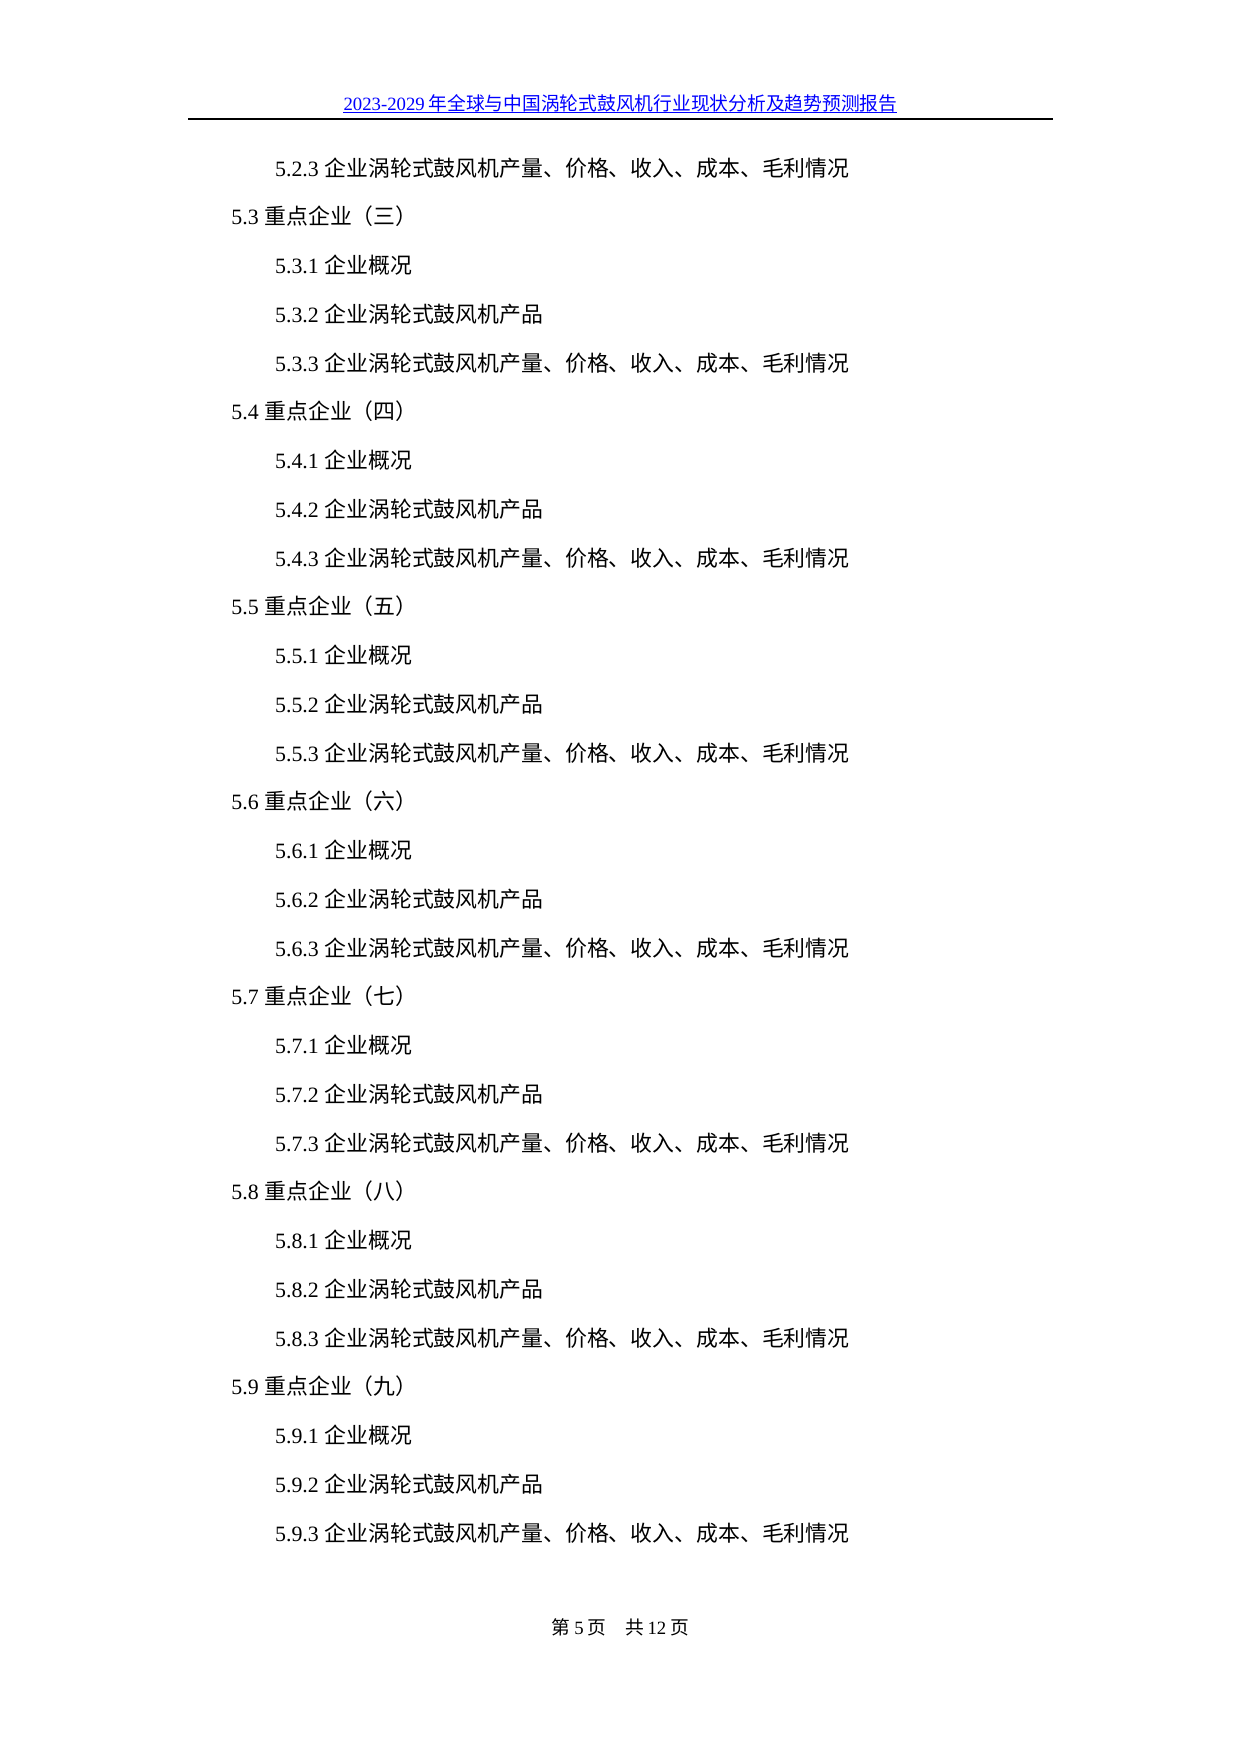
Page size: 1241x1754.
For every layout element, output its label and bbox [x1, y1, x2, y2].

text [187, 150, 1053, 1548]
